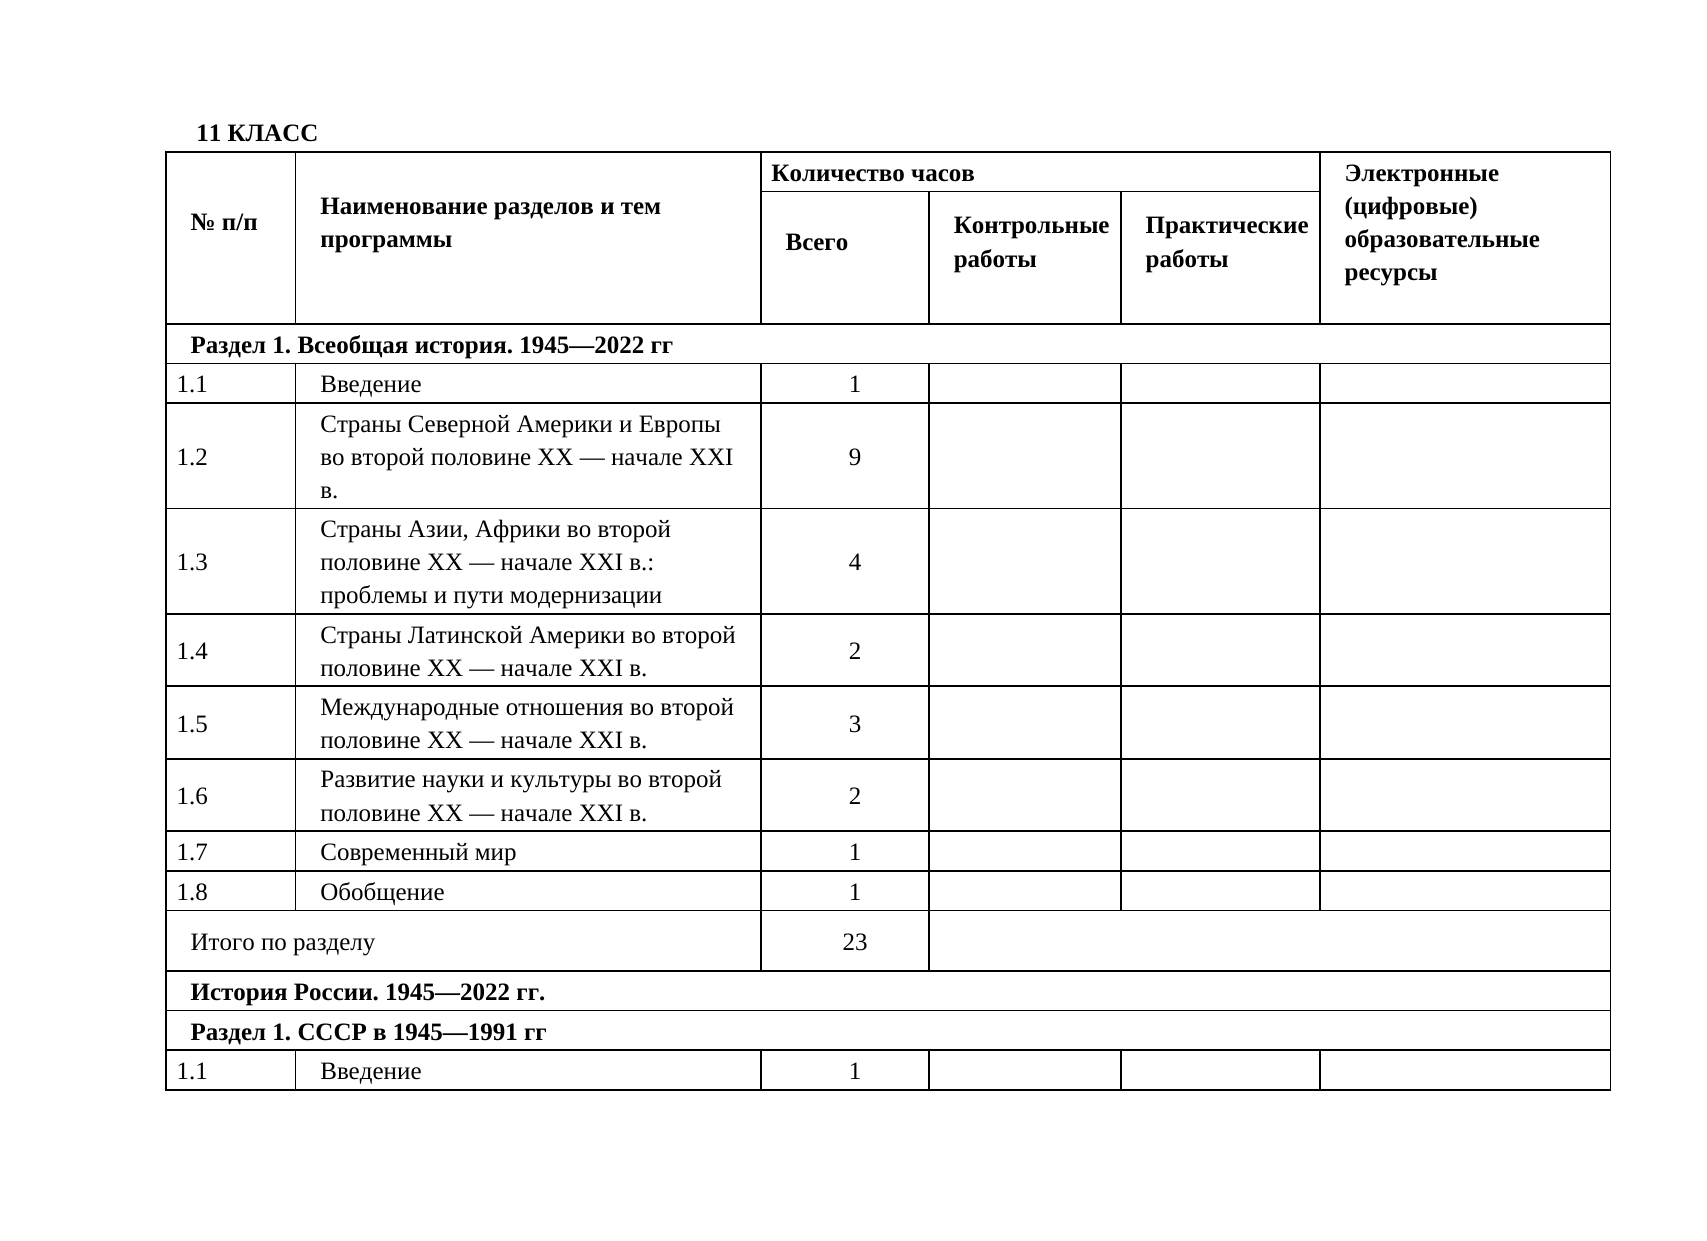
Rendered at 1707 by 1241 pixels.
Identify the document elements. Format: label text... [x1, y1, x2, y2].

table_cell Страны Азии, Африки во второй половине ХХ — начале XXI в.: проблемы и пути модернизации [296, 509, 760, 613]
table_cell 1 [762, 872, 928, 910]
table_cell [1122, 615, 1319, 685]
table_cell 1 [762, 364, 928, 402]
table_cell [1321, 760, 1610, 830]
table_cell [1122, 509, 1319, 613]
table_cell [1321, 687, 1610, 758]
table_cell Международные отношения во второй половине ХХ — начале XXI в. [296, 687, 760, 758]
table_cell Контрольные работы [930, 192, 1120, 323]
table_cell Страны Северной Америки и Европы во второй половине ХХ — начале XXI в. [296, 404, 760, 508]
table_cell 1 [762, 832, 928, 870]
table_cell [1321, 509, 1610, 613]
table_cell [1122, 872, 1319, 910]
table_cell 1.7 [167, 832, 295, 870]
text 11 КЛАСС [190, 118, 1618, 147]
table_cell [1321, 1051, 1610, 1089]
table_cell 3 [762, 687, 928, 758]
table_cell [1321, 832, 1610, 870]
table_cell [930, 911, 1610, 970]
table_cell 1.1 [167, 364, 295, 402]
table_cell Раздел 1. СССР в 1945—1991 гг [167, 1011, 1610, 1049]
table_cell Современный мир [296, 832, 760, 870]
table_cell [1122, 1051, 1319, 1089]
table_cell [930, 404, 1120, 508]
table_cell Обобщение [296, 872, 760, 910]
table_header № п/п [167, 153, 295, 323]
table_cell 2 [762, 615, 928, 685]
table_cell [1122, 687, 1319, 758]
table_cell [930, 687, 1120, 758]
table_cell 1 [762, 1051, 928, 1089]
table_cell История России. 1945—2022 гг. [167, 972, 1610, 1010]
table_cell Развитие науки и культуры во второй половине ХХ — начале XXI в. [296, 760, 760, 830]
table_cell 1.8 [167, 872, 295, 910]
table_cell 1.5 [167, 687, 295, 758]
table_cell 4 [762, 509, 928, 613]
table_cell [1122, 760, 1319, 830]
table_header Наименование разделов и тем программы [296, 153, 760, 323]
table_cell [930, 832, 1120, 870]
table_cell [1122, 404, 1319, 508]
table_cell [930, 872, 1120, 910]
table_cell [1122, 832, 1319, 870]
table_cell [930, 760, 1120, 830]
table_cell Введение [296, 364, 760, 402]
table_cell Практические работы [1122, 192, 1319, 323]
table_cell 1.2 [167, 404, 295, 508]
table_cell [1321, 615, 1610, 685]
table_cell Всего [762, 192, 928, 323]
table_cell [1321, 404, 1610, 508]
table_cell [930, 615, 1120, 685]
table_cell 23 [762, 911, 928, 970]
table_cell 1.3 [167, 509, 295, 613]
table_header Электронные (цифровые) образовательные ресурсы [1321, 153, 1610, 323]
table_cell Итого по разделу [167, 911, 760, 970]
table_cell 2 [762, 760, 928, 830]
table_cell [1321, 872, 1610, 910]
table_cell 1.1 [167, 1051, 295, 1089]
table_cell 1.4 [167, 615, 295, 685]
table_cell 9 [762, 404, 928, 508]
table_cell 1.6 [167, 760, 295, 830]
table_cell Введение [296, 1051, 760, 1089]
table_cell [1321, 364, 1610, 402]
table_header Количество часов [762, 153, 1319, 191]
table_cell [930, 509, 1120, 613]
table_cell [930, 364, 1120, 402]
table_cell [1122, 364, 1319, 402]
table_cell [930, 1051, 1120, 1089]
table_cell Страны Латинской Америки во второй половине ХХ — начале XXI в. [296, 615, 760, 685]
table_cell Раздел 1. Всеобщая история. 1945—2022 гг [167, 325, 1610, 362]
